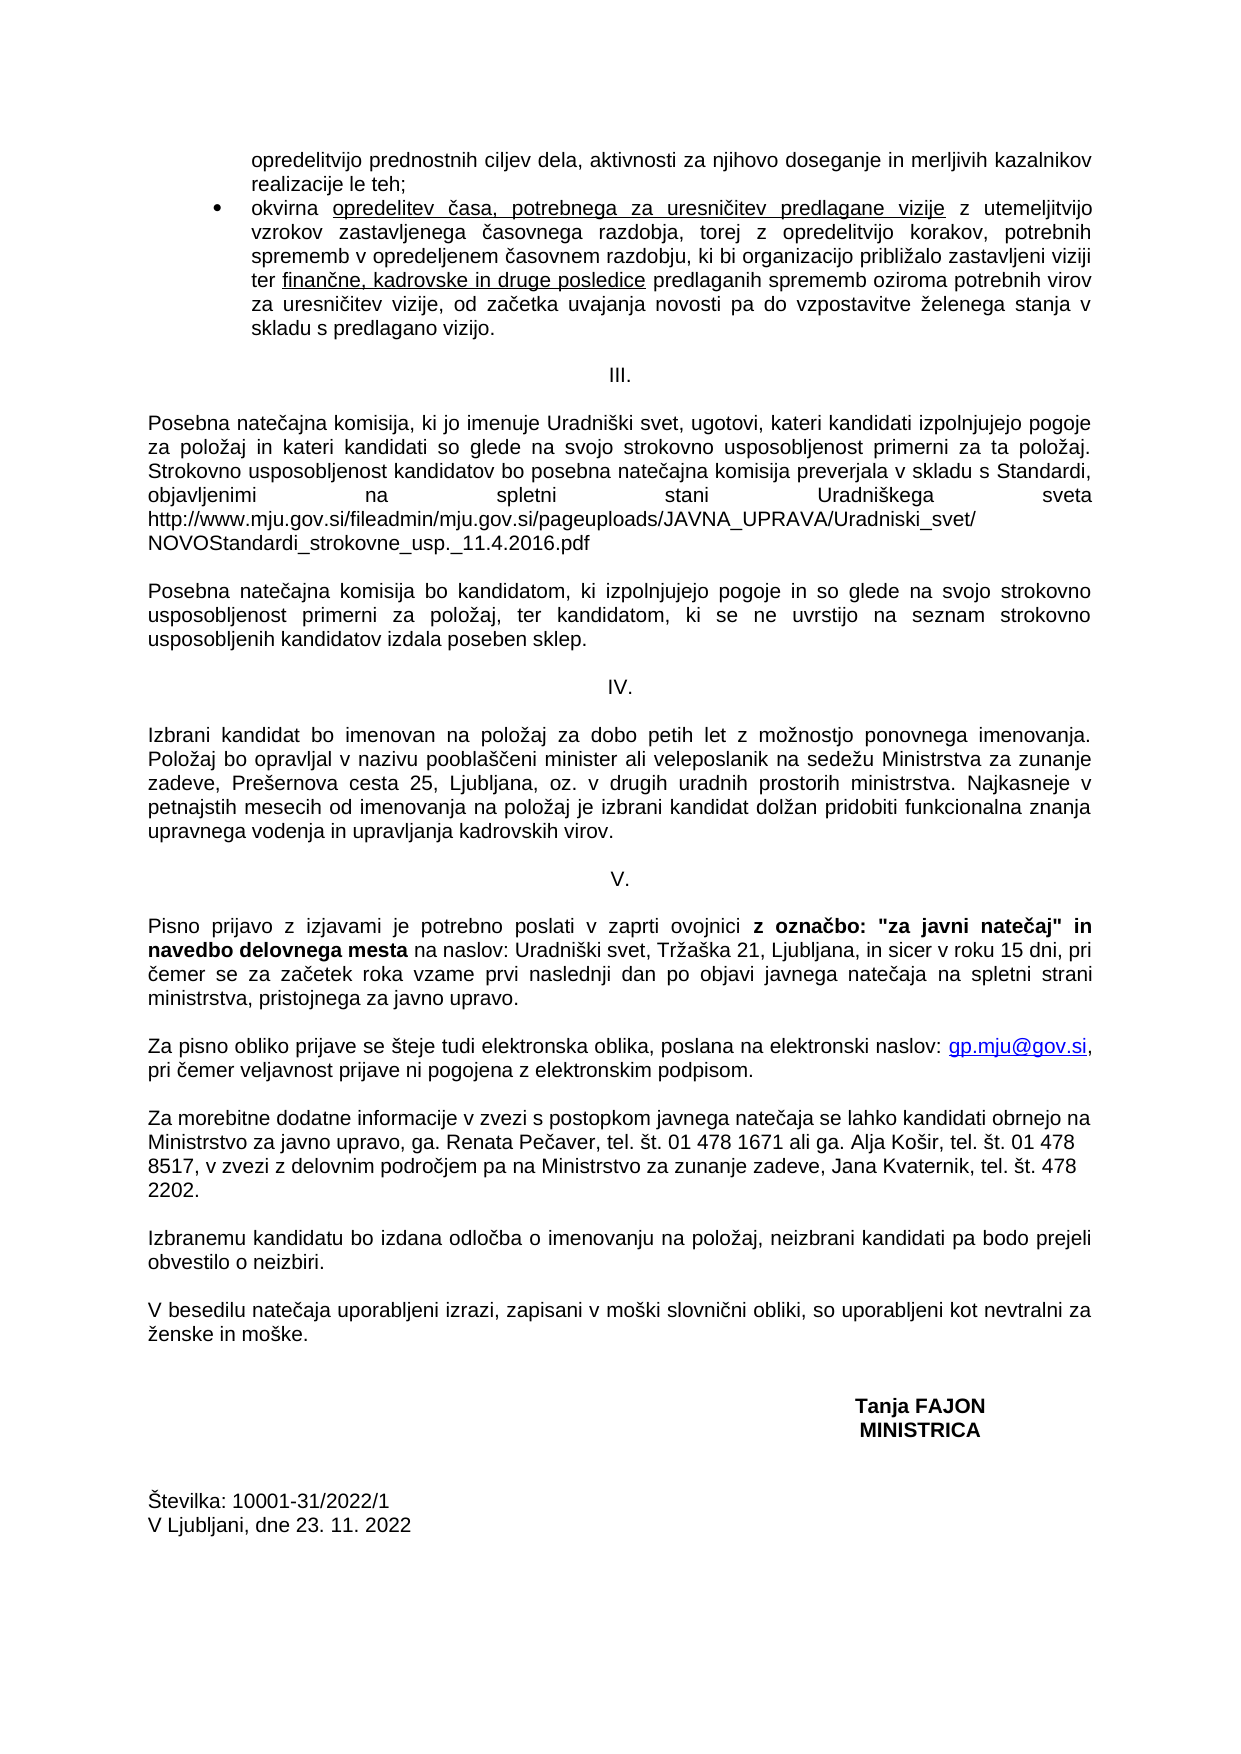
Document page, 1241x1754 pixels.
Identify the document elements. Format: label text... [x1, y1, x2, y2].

text Pisno prijavo z izjavami je potrebno poslati v zaprti ovojnici z označbo: "za javni natečaj" in navedbo delovnega mesta na naslov: Uradniški svet, Tržaška 21, Ljubljana, in sicer v roku 15 dni, pri čemer se za začetek roka vzame prvi naslednji dan po objavi javnega natečaja na spletni strani ministrstva, pristojnega za javno upravo. [148, 914, 1093, 1010]
text Tanja FAJON [748, 1393, 1093, 1417]
list III. [148, 363, 1093, 387]
list Posebna natečajna komisija, ki jo imenuje Uradniški svet, ugotovi, kateri kandidati izpolnjujejo pogoje za položaj in kateri kandidati so glede na svojo strokovno usposobljenost primerni za ta položaj. Strokovno usposobljenost kandidatov bo posebna natečajna komisija preverjala v skladu s Standardi, objavljenimi na spletni stani Uradniškega sveta http://www.mju.gov.si/fileadmin/mju.gov.si/pageuploads/JAVNA_UPRAVA/Uradniski_svet/NOVOStandardi_strokovne_usp._11.4.2016.pdf [148, 411, 1093, 555]
text MINISTRICA [748, 1417, 1093, 1441]
text Za morebitne dodatne informacije v zvezi s postopkom javnega natečaja se lahko kandidati obrnejo na Ministrstvo za javno upravo, ga. Renata Pečaver, tel. št. 01 478 1671 ali ga. Alja Košir, tel. št. 01 478 8517, v zvezi z delovnim področjem pa na Ministrstvo za zunanje zadeve, Jana Kvaternik, tel. št. 478 2202. [148, 1106, 1093, 1202]
text Številka: 10001-31/2022/1 [148, 1489, 1093, 1513]
text Izbranemu kandidatu bo izdana odločba o imenovanju na položaj, neizbrani kandidati pa bodo prejeli obvestilo o neizbiri. [148, 1226, 1093, 1274]
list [213, 148, 1093, 196]
text V besedilu natečaja uporabljeni izrazi, zapisani v moški slovnični obliki, so uporabljeni kot nevtralni za ženske in moške. [148, 1298, 1093, 1346]
text Posebna natečajna komisija bo kandidatom, ki izpolnjujejo pogoje in so glede na svojo strokovno usposobljenost primerni za položaj, ter kandidatom, ki se ne uvrstijo na seznam strokovno usposobljenih kandidatov izdala poseben sklep. [148, 579, 1093, 651]
text V. [148, 866, 1093, 890]
list okvirna opredelitev časa, potrebnega za uresničitev predlagane vizije z utemeljitvijo vzrokov zastavljenega časovnega razdobja, torej z opredelitvijo korakov, potrebnih sprememb v opredeljenem časovnem razdobju, ki bi organizacijo približalo zastavljeni viziji ter finančne, kadrovske in druge posledice predlaganih sprememb oziroma potrebnih virov za uresničitev vizije, od začetka uvajanja novosti pa do vzpostavitve želenega stanja v skladu s predlagano vizijo. [213, 196, 1093, 339]
text V Ljubljani, dne 23. 11. 2022 [148, 1513, 1093, 1537]
text IV. [148, 675, 1093, 699]
text Za pisno obliko prijave se šteje tudi elektronska oblika, poslana na elektronski naslov: gp.mju@gov.si, pri čemer veljavnost prijave ni pogojena z elektronskim podpisom. [148, 1034, 1093, 1082]
text Izbrani kandidat bo imenovan na položaj za dobo petih let z možnostjo ponovnega imenovanja. Položaj bo opravljal v nazivu pooblaščeni minister ali veleposlanik na sedežu Ministrstva za zunanje zadeve, Prešernova cesta 25, Ljubljana, oz. v drugih uradnih prostorih ministrstva. Najkasneje v petnajstih mesecih od imenovanja na položaj je izbrani kandidat dolžan pridobiti funkcionalna znanja upravnega vodenja in upravljanja kadrovskih virov. [148, 723, 1093, 842]
